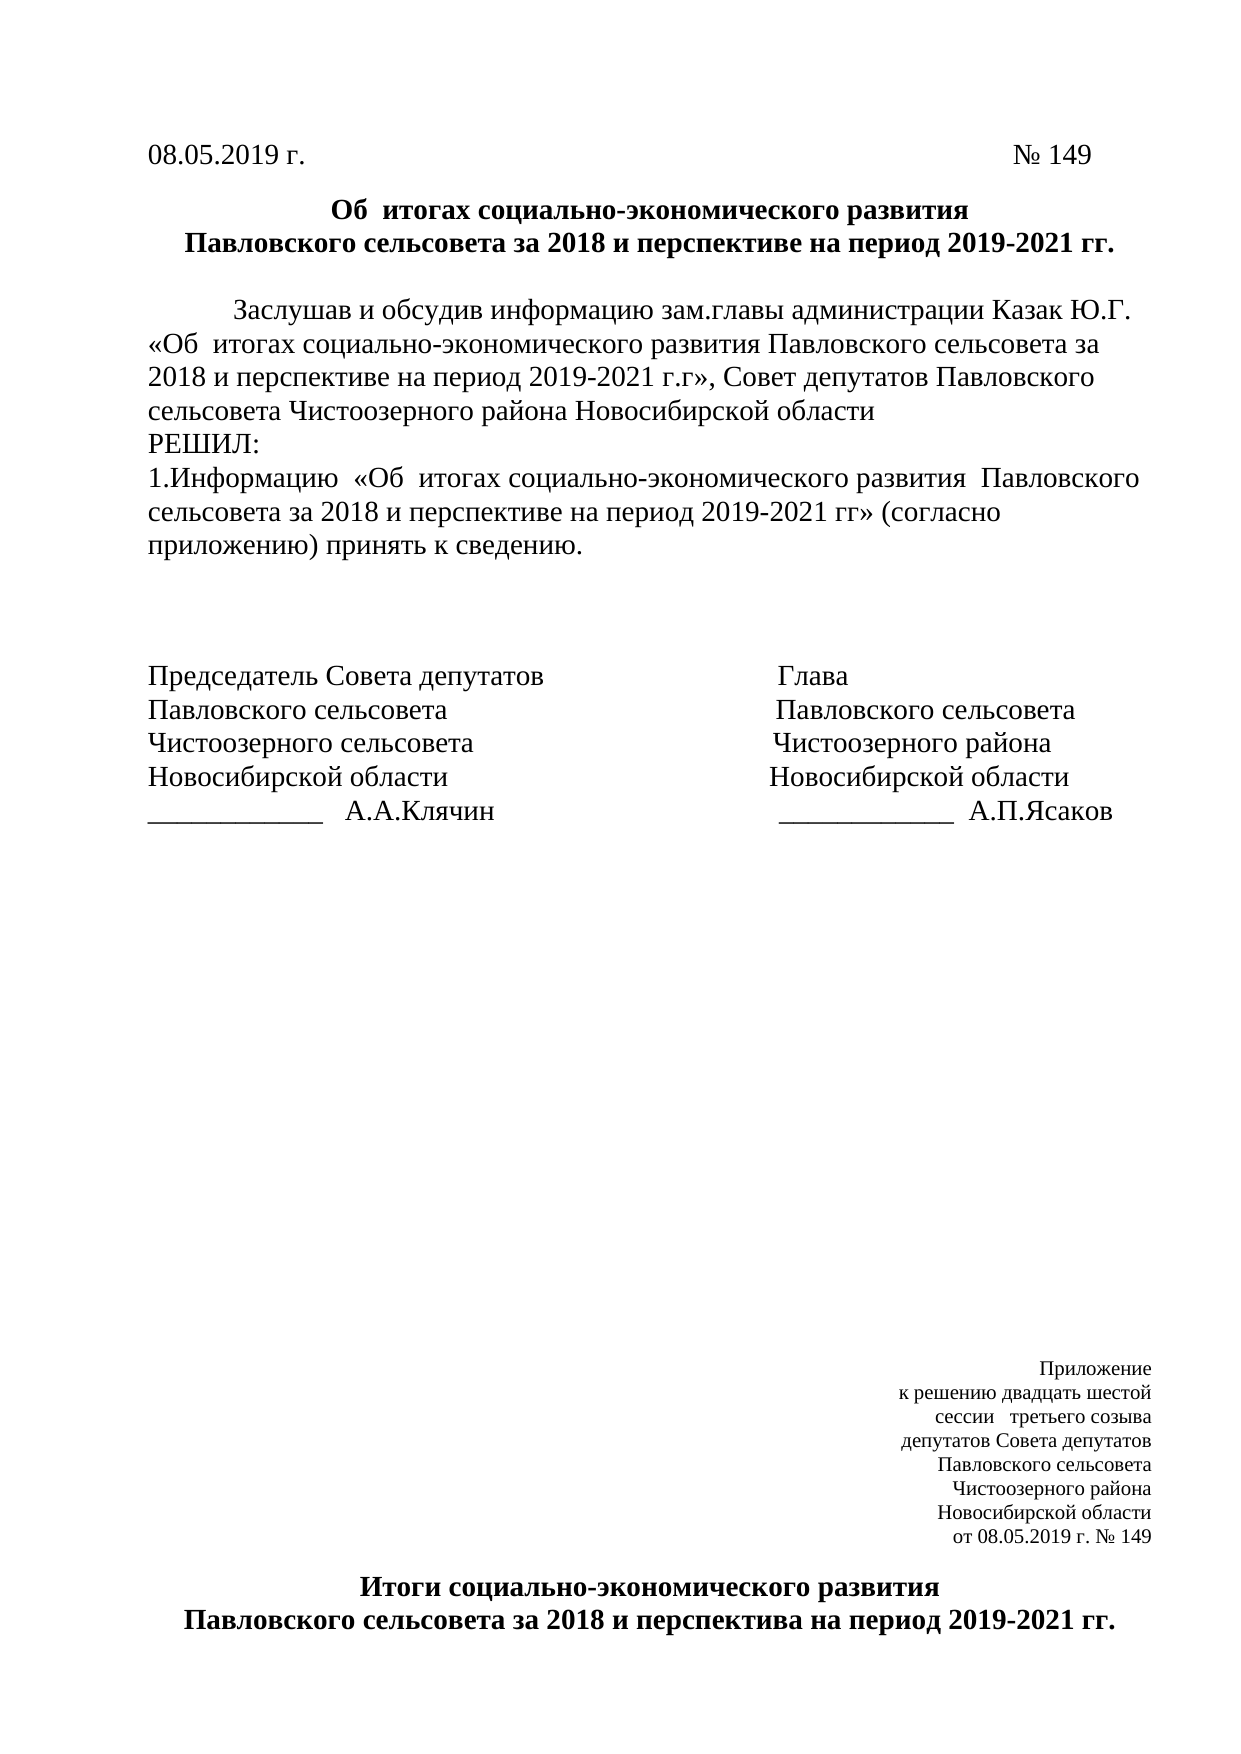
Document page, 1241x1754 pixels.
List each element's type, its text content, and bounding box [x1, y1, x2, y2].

text от 08.05.2019 г. № 149 [148, 1524, 1152, 1548]
text Заслушав и обсудив информацию зам.главы администрации Казак Ю.Г. [148, 292, 1152, 326]
text Чистоозерного сельсовета Чистоозерного района [148, 726, 1152, 759]
text «Об итогах социально-экономического развития Павловского сельсовета за 2018 и перспективе на период 2019-2021 г.г», Совет депутатов Павловского сельсовета Чистоозерного района Новосибирской области [148, 326, 1152, 427]
text Новосибирской области Новосибирской области ____________ А.А.Клячин ____________ А.П.Ясаков [148, 759, 1152, 826]
text Председатель Совета депутатов Глава [148, 658, 1152, 692]
text Приложение [129, 1356, 1152, 1380]
text Павловского сельсовета [129, 1452, 1152, 1476]
text Павловского сельсовета за 2018 и перспектива на период 2019-2021 гг. [148, 1602, 1152, 1636]
text Павловского сельсовета за 2018 и перспективе на период 2019-2021 гг. [148, 225, 1152, 259]
text сессии третьего созыва [129, 1404, 1152, 1428]
text депутатов Совета депутатов [129, 1428, 1152, 1452]
text 1.Информацию «Об итогах социально-экономического развития Павловского сельсовета за 2018 и перспективе на период 2019-2021 гг» (согласно приложению) принять к сведению. [148, 460, 1152, 561]
text Новосибирской области [129, 1500, 1152, 1524]
text РЕШИЛ: [148, 427, 1152, 460]
text Об итогах социально-экономического развития [148, 192, 1152, 225]
text Итоги социально-экономического развития [148, 1569, 1152, 1602]
text Чистоозерного района [129, 1476, 1152, 1500]
text 08.05.2019 г. № 149 [148, 137, 1152, 171]
text к решению двадцать шестой [129, 1380, 1152, 1404]
text Павловского сельсовета Павловского сельсовета [148, 692, 1152, 726]
